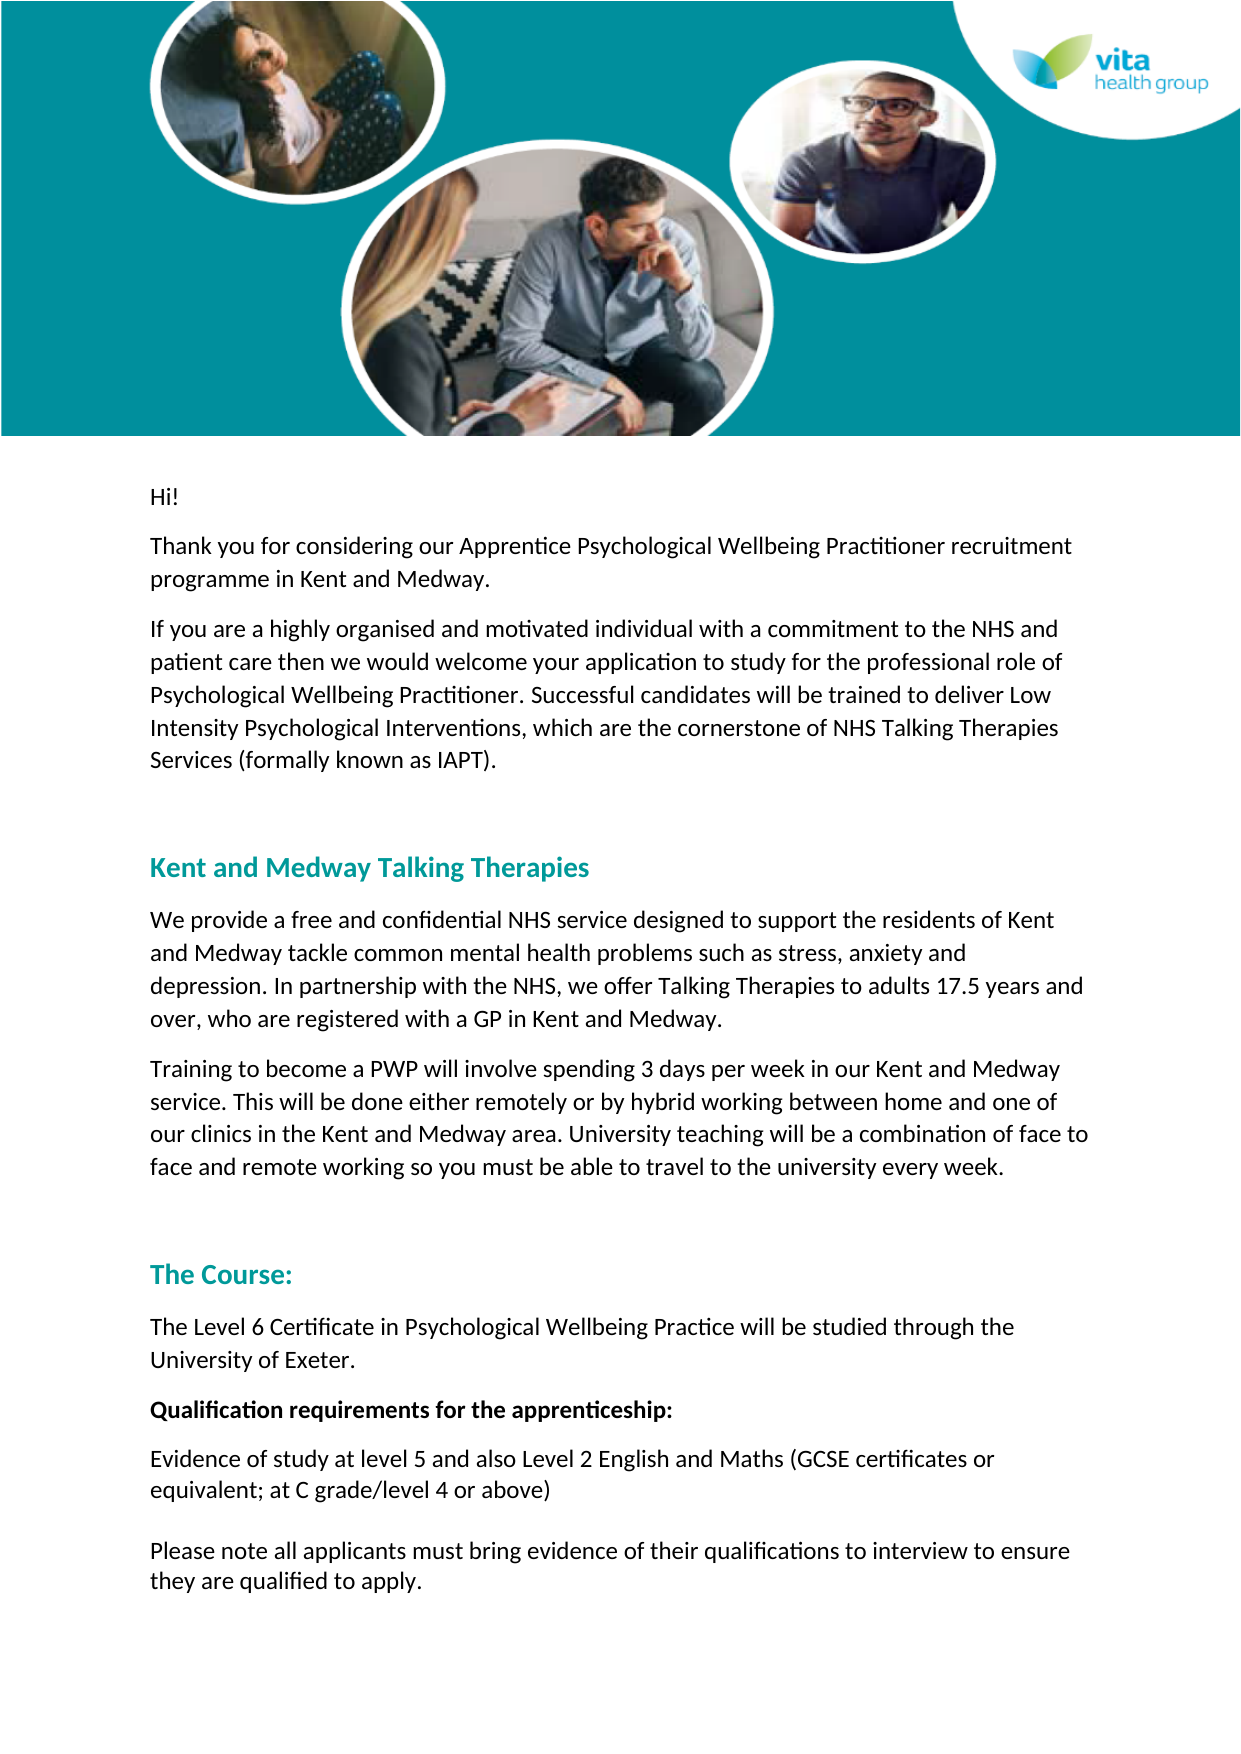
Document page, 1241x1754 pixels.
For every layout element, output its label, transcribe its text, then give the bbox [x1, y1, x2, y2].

text Kent and Medway Talking Therapies [150, 849, 1090, 885]
text Evidence of study at level 5 and also Level 2 English and Maths (GCSE certificates or equivalent; at C grade/level 4 or above) [150, 1443, 1090, 1504]
text The Course: [150, 1256, 1090, 1292]
text Hi! [150, 481, 1090, 511]
text The Level 6 Certificate in Psychological Wellbeing Practice will be studied through the University of Exeter. [150, 1311, 1090, 1375]
text Thank you for considering our Apprentice Psychological Wellbeing Practitioner recruitment programme in Kent and Medway. [150, 530, 1090, 594]
text We provide a free and confidential NHS service designed to support the residents of Kent and Medway tackle common mental health problems such as stress, anxiety and depression. In partnership with the NHS, we offer Talking Therapies to adults 17.5 years and over, who are registered with a GP in Kent and Medway. [150, 904, 1090, 1034]
picture [1, 1, 1241, 436]
text If you are a highly organised and motivated individual with a commitment to the NHS and patient care then we would welcome your application to study for the professional role of Psychological Wellbeing Practitioner. Successful candidates will be trained to deliver Low Intensity Psychological Interventions, which are the cornerstone of NHS Talking Therapies Services (formally known as IAPT). [150, 613, 1090, 775]
text Training to become a PWP will involve spending 3 days per week in our Kent and Medway service. This will be done either remotely or by hybrid working between home and one of our clinics in the Kent and Medway area. University teaching will be a combination of face to face and remote working so you must be able to travel to the university every week. [150, 1053, 1090, 1182]
text Qualification requirements for the apprenticeship: [150, 1394, 1090, 1424]
text Please note all applicants must bring evidence of their qualifications to interview to ensure they are qualified to apply. [150, 1535, 1090, 1596]
